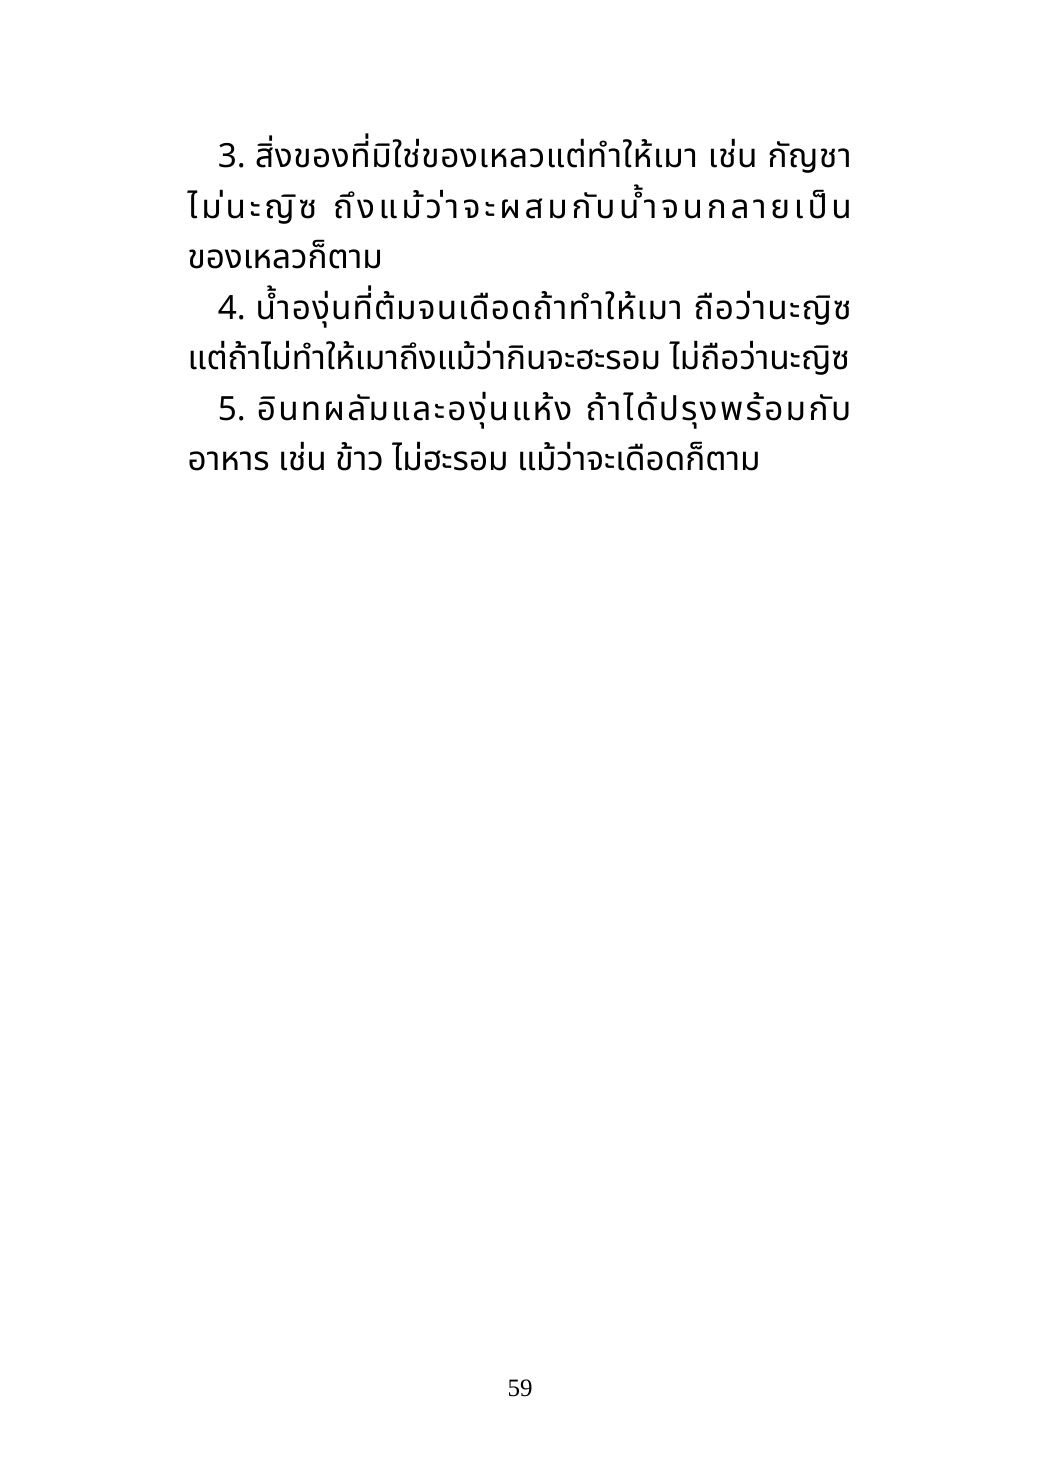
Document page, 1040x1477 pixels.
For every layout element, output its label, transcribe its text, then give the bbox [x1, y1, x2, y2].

text 5. อินทผลัมและองุ่นแห้ง ถ้าได้ปรุงพร้อมกับอาหาร เช่น ข้าว ไม่ฮะรอม แม้ว่าจะเดือดก็ตาม [187, 384, 852, 486]
text 4. น้ำองุ่นที่ต้มจนเดือดถ้าทำให้เมา ถือว่านะญิซ แต่ถ้าไม่ทำให้เมาถึงแม้ว่ากินจะฮะรอม ไม่ถือว่านะญิซ [187, 283, 852, 384]
text 3. สิ่งของที่มิใช่ของเหลวแต่ทำให้เมา เช่น กัญชา ไม่นะญิซ ถึงแม้ว่าจะผสมกับน้ำจนกลายเป็นของเหลวก็ตาม [187, 132, 852, 283]
